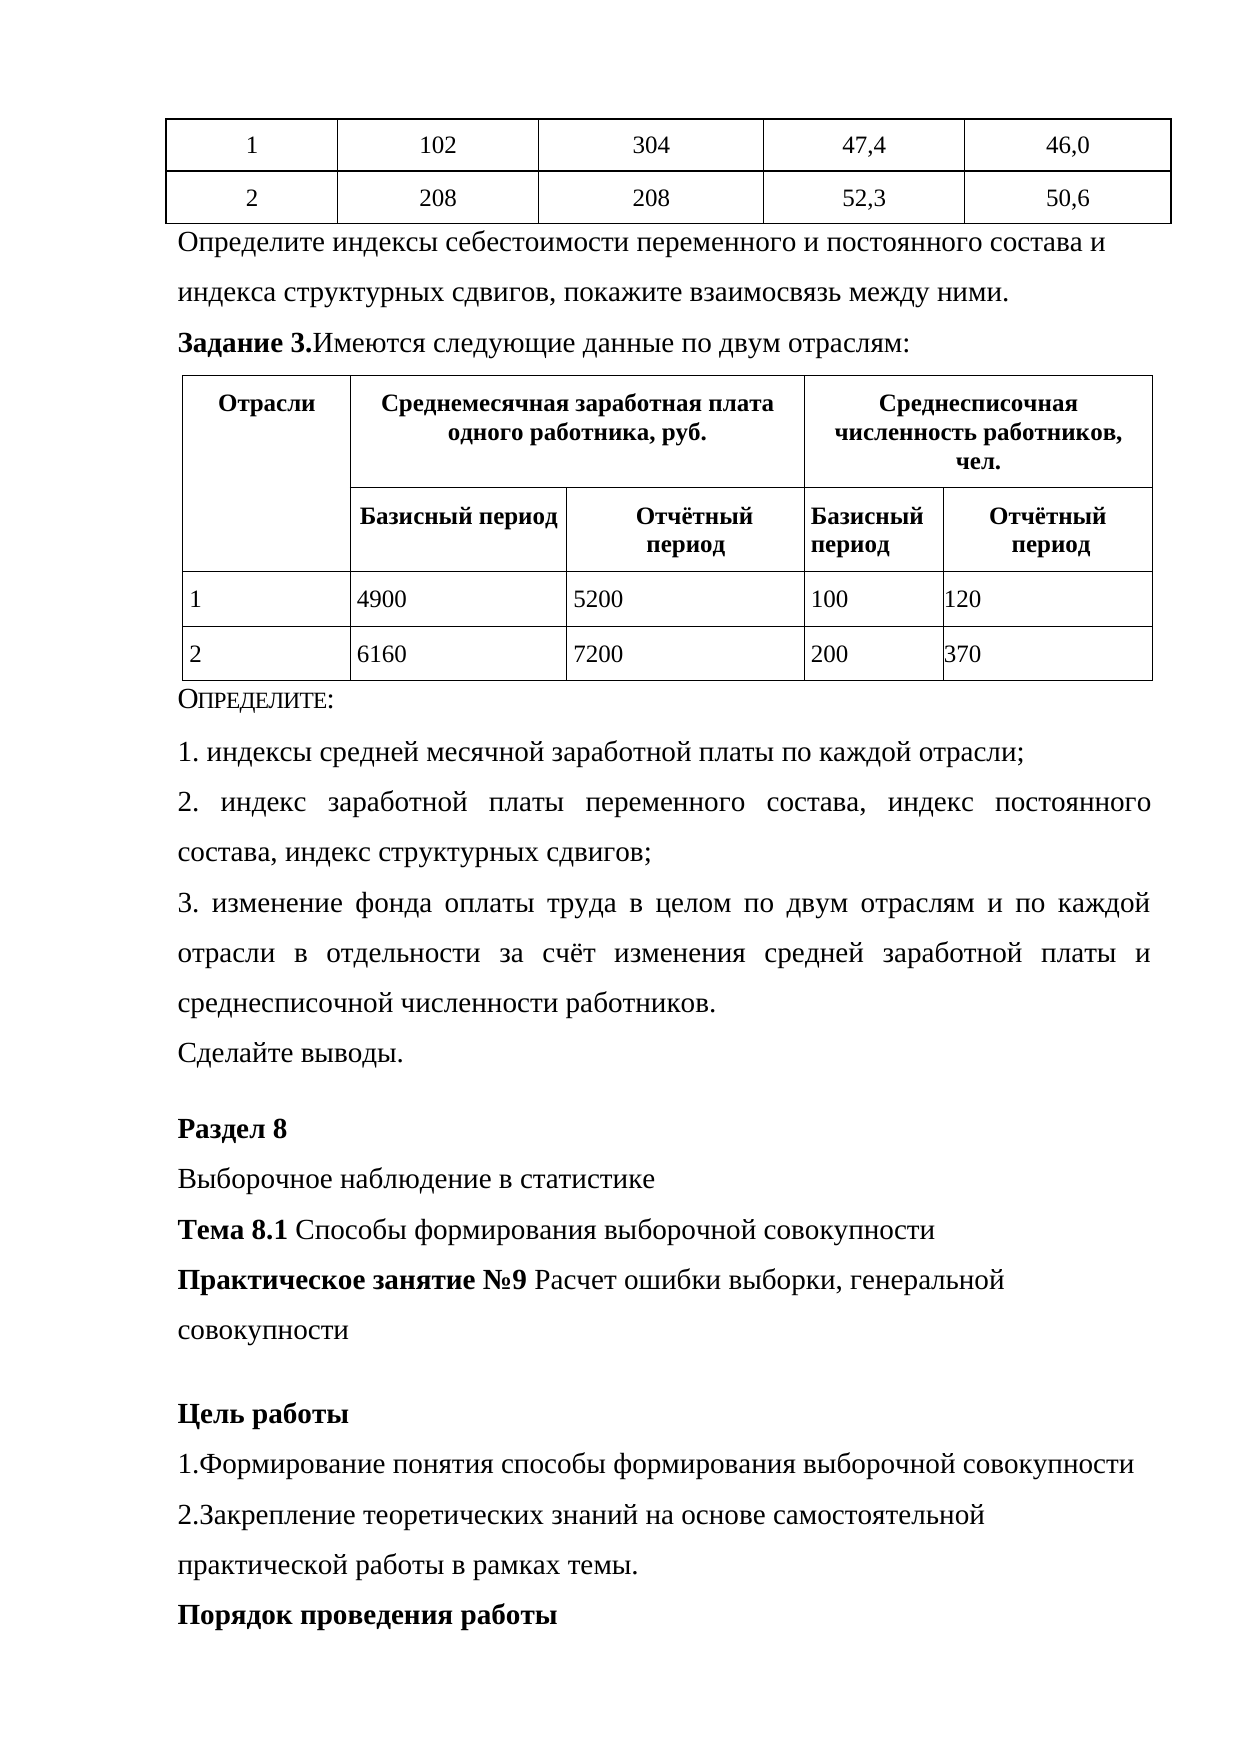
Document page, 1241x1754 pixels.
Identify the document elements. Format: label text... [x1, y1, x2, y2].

table_cell 50,6 [965, 172, 1170, 222]
table_cell 304 [539, 120, 763, 170]
table_cell 100 [805, 572, 943, 626]
subtitle Определите: [177, 681, 1152, 715]
table_cell Базисный период [805, 488, 943, 571]
text 1.Формирование понятия способы формирования выборочной совокупности [177, 1447, 1152, 1480]
table_header Среднемесячная заработная плата одного работника, руб. [351, 376, 804, 487]
table_cell 370 [944, 627, 1152, 680]
table_cell 52,3 [764, 172, 964, 222]
text 3. изменение фонда оплаты труда в целом по двум отраслям и по каждой отрасли в отдельности за счёт изменения средней заработной платы и среднесписочной численности работников. [177, 885, 1152, 1019]
text Раздел 8 [177, 1111, 1152, 1145]
text 2.Закрепление теоретических знаний на основе самостоятельной практической работы в рамках темы. [177, 1497, 1152, 1581]
table_cell 120 [944, 572, 1152, 626]
text Сделайте выводы. [177, 1036, 1152, 1069]
table_cell 7200 [567, 627, 804, 680]
table_cell 200 [805, 627, 943, 680]
table_cell 4900 [351, 572, 566, 626]
table_cell 46,0 [965, 120, 1170, 170]
text Цель работы [177, 1396, 1152, 1430]
text 2. индекс заработной платы переменного состава, индекс постоянного состава, индекс структурных сдвигов; [177, 784, 1152, 868]
list Практическое занятие №9 Расчет ошибки выборки, генеральной совокупности [177, 1262, 1152, 1346]
table_cell 2 [183, 627, 350, 680]
table_cell 1 [183, 572, 350, 626]
table_header Среднесписочная численность работников, чел. [805, 376, 1152, 487]
text Тема 8.1 Способы формирования выборочной совокупности [177, 1212, 1152, 1245]
text 1. индексы средней месячной заработной платы по каждой отрасли; [177, 734, 1152, 767]
table_header Отрасли [183, 376, 350, 571]
table_cell Отчётный период [944, 488, 1152, 571]
table_cell 102 [338, 120, 538, 170]
table_cell 208 [539, 172, 763, 222]
text Определите индексы себестоимости переменного и постоянного состава и индекса структурных сдвигов, покажите взаимосвязь между ними. [177, 224, 1152, 308]
table_cell Базисный период [351, 488, 566, 571]
text Выборочное наблюдение в статистике [177, 1161, 1152, 1195]
text Задание 3.Имеются следующие данные по двум отраслям: [177, 325, 1152, 358]
table_cell 2 [167, 172, 337, 222]
table_cell 47,4 [764, 120, 964, 170]
table_cell 1 [167, 120, 337, 170]
list Порядок проведения работы [177, 1597, 1152, 1631]
table_cell 208 [338, 172, 538, 222]
table_cell Отчётный период [567, 488, 804, 571]
table_cell 5200 [567, 572, 804, 626]
table_cell 6160 [351, 627, 566, 680]
